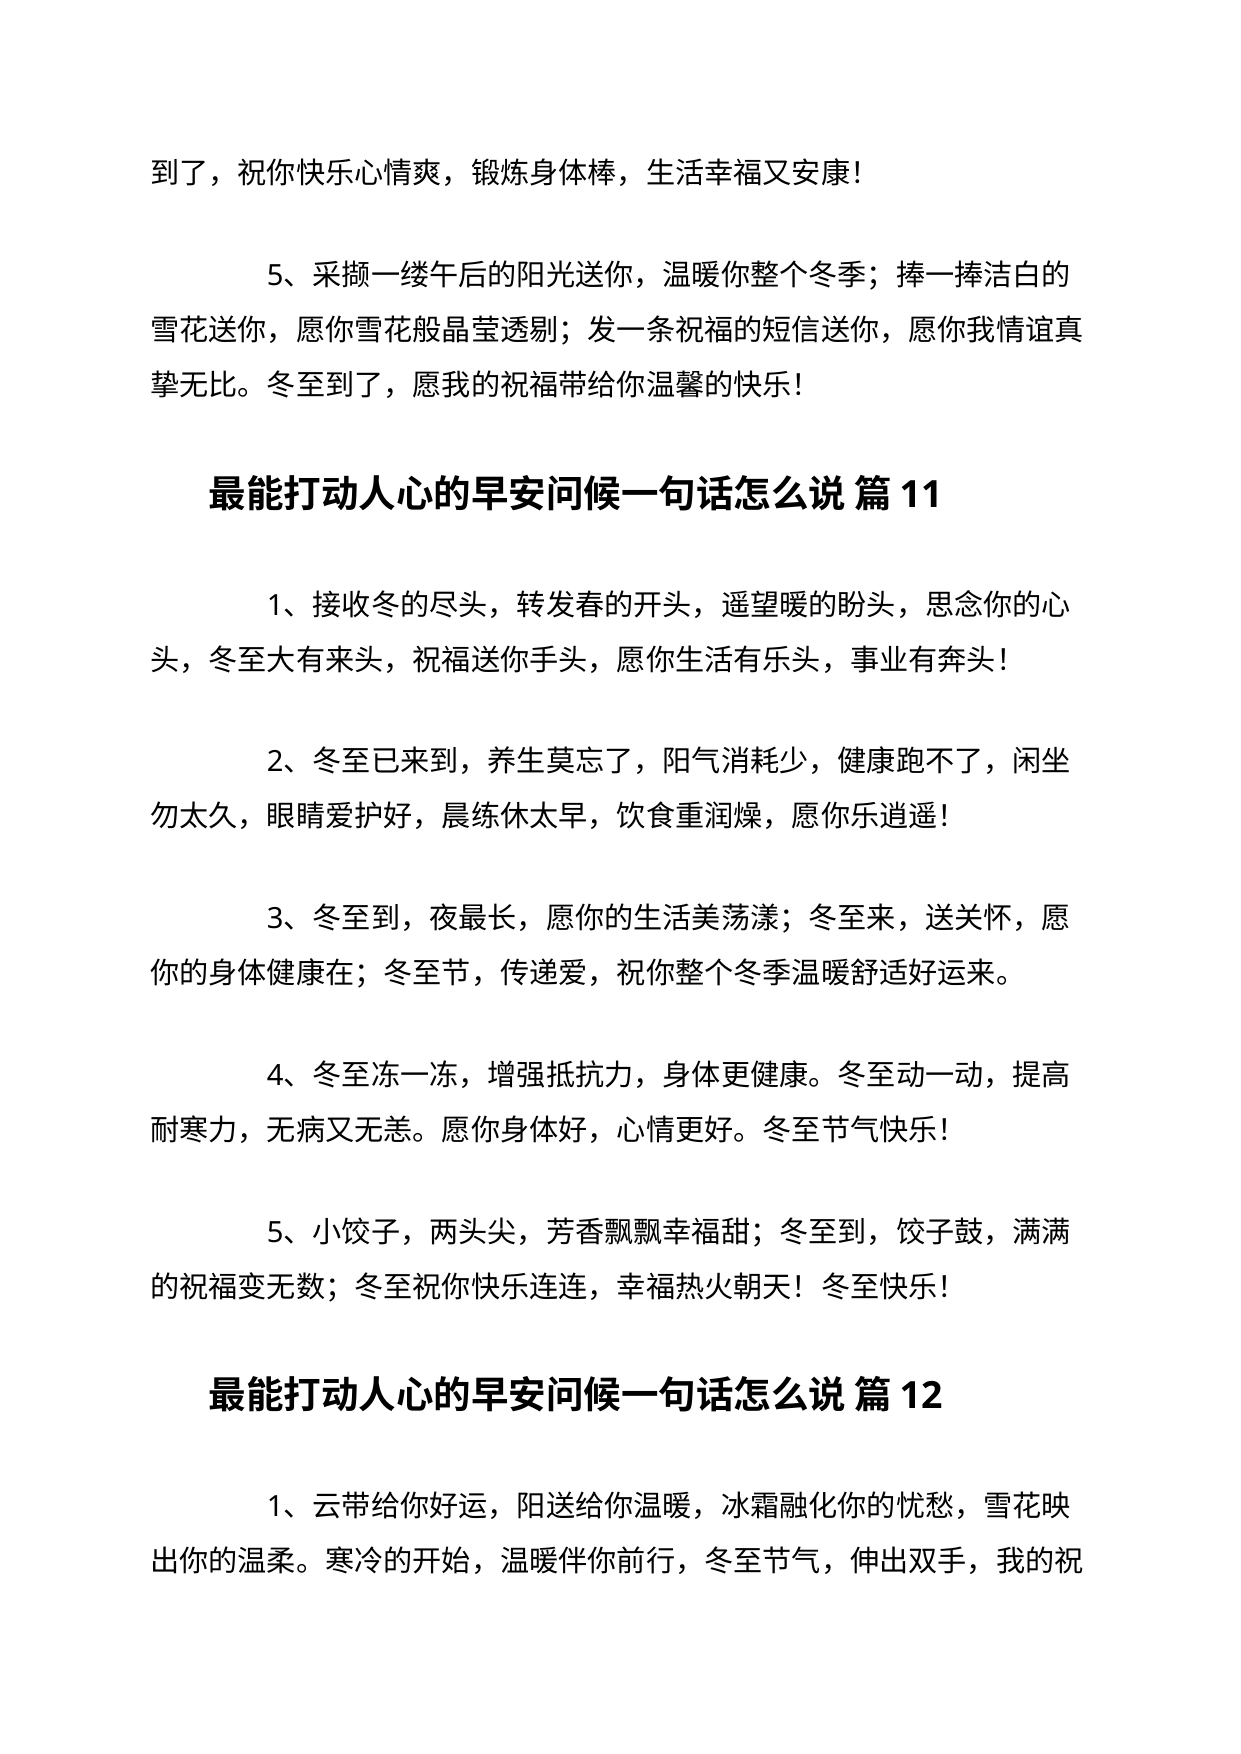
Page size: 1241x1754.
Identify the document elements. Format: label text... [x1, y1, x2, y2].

text 3、冬至到，夜最长，愿你的生活美荡漾；冬至来，送关怀，愿你的身体健康在；冬至节，传递爱，祝你整个冬季温暖舒适好运来。 [150, 894, 1090, 992]
text 5、小饺子，两头尖，芳香飘飘幸福甜；冬至到，饺子鼓，满满的祝福变无数；冬至祝你快乐连连，幸福热火朝天！冬至快乐！ [150, 1208, 1090, 1305]
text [150, 150, 1090, 192]
text 4、冬至冻一冻，增强抵抗力，身体更健康。冬至动一动，提高耐寒力，无病又无恙。愿你身体好，心情更好。冬至节气快乐！ [150, 1051, 1090, 1149]
text 1、接收冬的尽头，转发春的开头，遥望暖的盼头，思念你的心头，冬至大有来头，祝福送你手头，愿你生活有乐头，事业有奔头！ [150, 581, 1090, 678]
text 最能打动人心的早安问候一句话怎么说 篇12 [150, 1365, 1090, 1419]
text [150, 1482, 1090, 1580]
text 最能打动人心的早安问候一句话怎么说 篇11 [150, 463, 1090, 518]
text 5、采撷一缕午后的阳光送你，温暖你整个冬季；捧一捧洁白的雪花送你，愿你雪花般晶莹透剔；发一条祝福的短信送你，愿你我情谊真挚无比。冬至到了，愿我的祝福带给你温馨的快乐！ [150, 252, 1090, 404]
text 2、冬至已来到，养生莫忘了，阳气消耗少，健康跑不了，闲坐勿太久，眼睛爱护好，晨练休太早，饮食重润燥，愿你乐逍遥！ [150, 738, 1090, 835]
